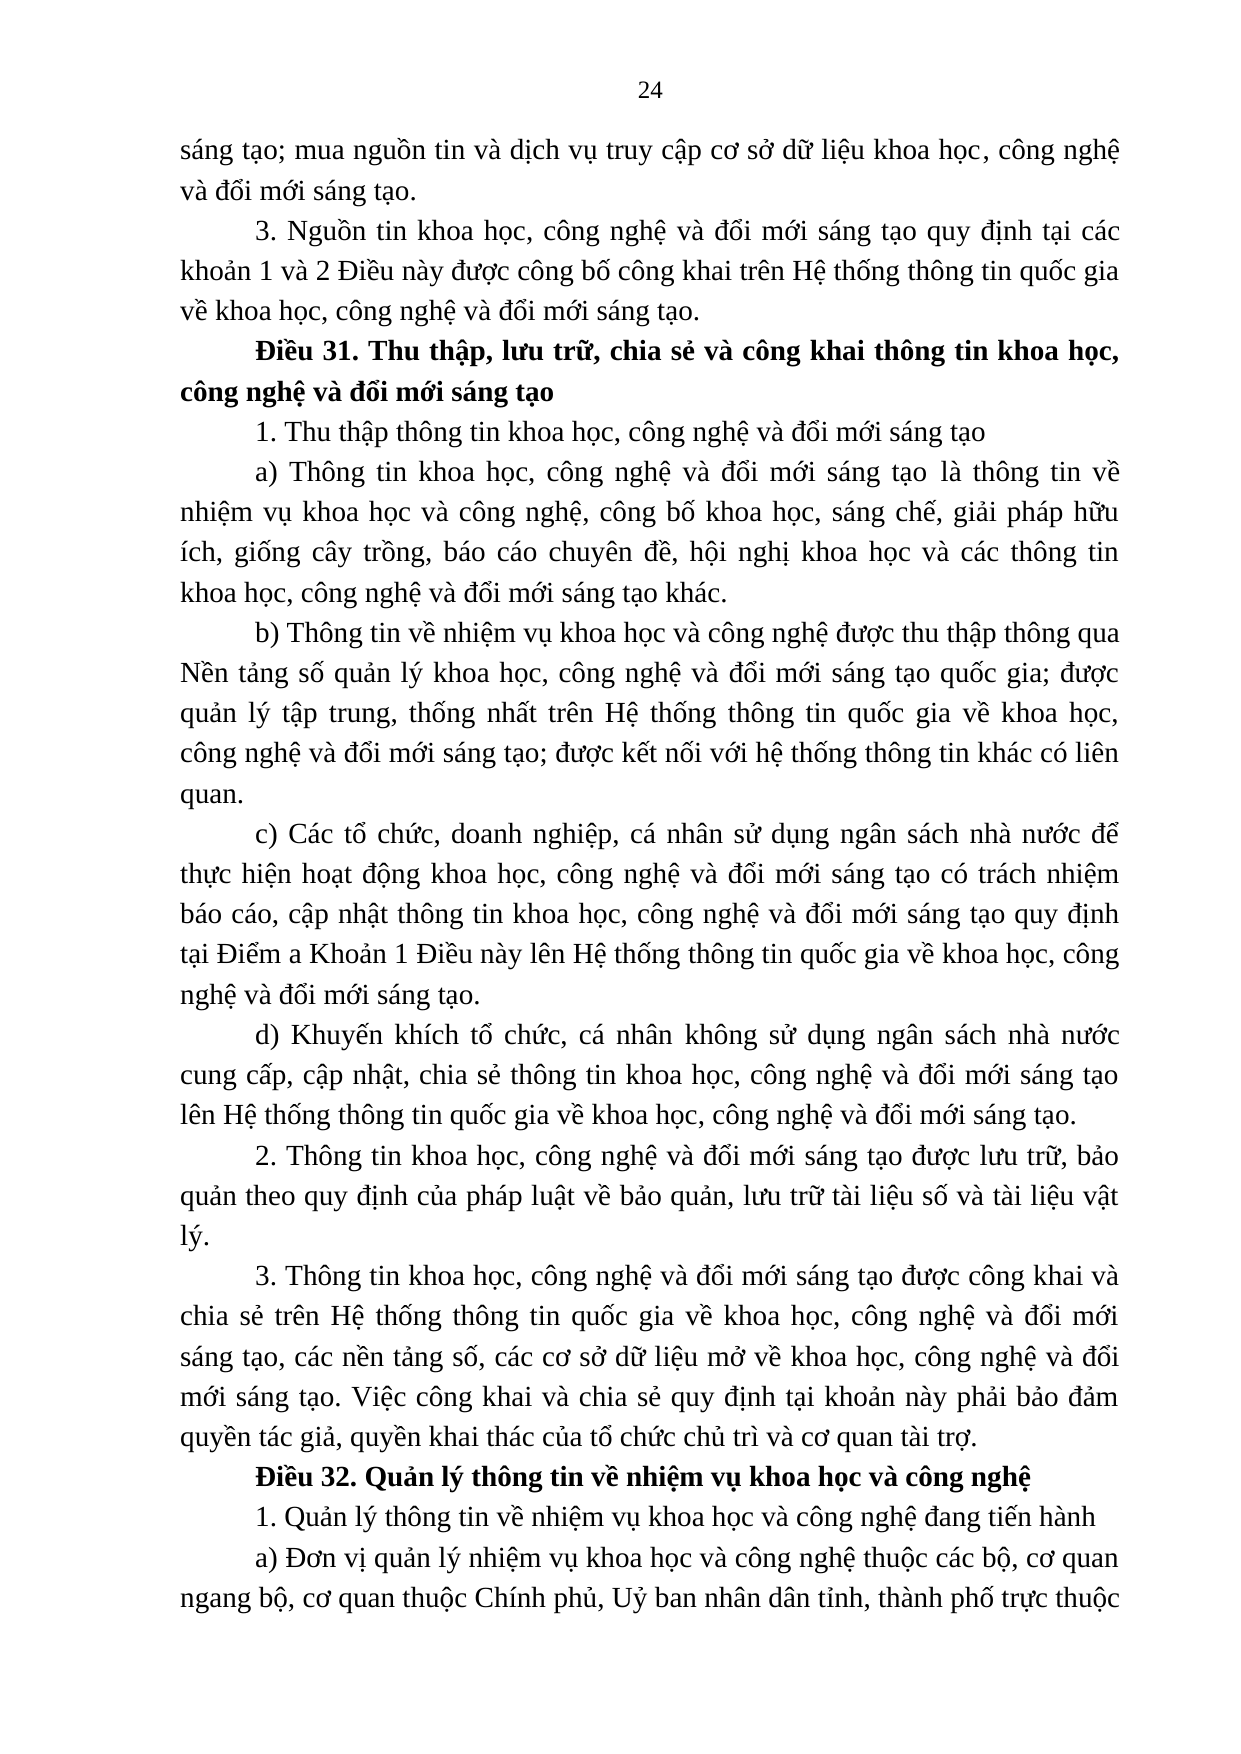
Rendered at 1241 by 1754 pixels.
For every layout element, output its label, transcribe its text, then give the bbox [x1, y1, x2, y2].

text b) Thông tin về nhiệm vụ khoa học và công nghệ được thu thập thông qua Nền tảng số quản lý khoa học, công nghệ và đổi mới sáng tạo quốc gia; được quản lý tập trung, thống nhất trên Hệ thống thông tin quốc gia về khoa học, công nghệ và đổi mới sáng tạo; được kết nối với hệ thống thông tin khác có liên quan. [180, 615, 1120, 809]
subtitle Điều 31. Thu thập, lưu trữ, chia sẻ và công khai thông tin khoa học, công nghệ và đổi mới sáng tạo [180, 333, 1120, 407]
text 3. Nguồn tin khoa học, công nghệ và đổi mới sáng tạo quy định tại các khoản 1 và 2 Điều này được công bố công khai trên Hệ thống thông tin quốc gia về khoa học, công nghệ và đổi mới sáng tạo. [180, 213, 1120, 327]
subtitle Điều 32. Quản lý thông tin về nhiệm vụ khoa học và công nghệ [180, 1459, 1120, 1493]
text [180, 1540, 1120, 1613]
text c) Các tổ chức, doanh nghiệp, cá nhân sử dụng ngân sách nhà nước để thực hiện hoạt động khoa học, công nghệ và đổi mới sáng tạo có trách nhiệm báo cáo, cập nhật thông tin khoa học, công nghệ và đổi mới sáng tạo quy định tại Điểm a Khoản 1 Điều này lên Hệ thống thông tin quốc gia về khoa học, công nghệ và đổi mới sáng tạo. [180, 816, 1120, 1010]
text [180, 132, 1120, 206]
text a) Thông tin khoa học, công nghệ và đổi mới sáng tạo là thông tin về nhiệm vụ khoa học và công nghệ, công bố khoa học, sáng chế, giải pháp hữu ích, giống cây trồng, báo cáo chuyên đề, hội nghị khoa học và các thông tin khoa học, công nghệ và đổi mới sáng tạo khác. [180, 454, 1120, 608]
text d) Khuyến khích tổ chức, cá nhân không sử dụng ngân sách nhà nước cung cấp, cập nhật, chia sẻ thông tin khoa học, công nghệ và đổi mới sáng tạo lên Hệ thống thông tin quốc gia về khoa học, công nghệ và đổi mới sáng tạo. [180, 1017, 1120, 1131]
text 1. Thu thập thông tin khoa học, công nghệ và đổi mới sáng tạo [180, 414, 1120, 447]
text 2. Thông tin khoa học, công nghệ và đổi mới sáng tạo được lưu trữ, bảo quản theo quy định của pháp luật về bảo quản, lưu trữ tài liệu số và tài liệu vật lý. [180, 1138, 1120, 1252]
text 3. Thông tin khoa học, công nghệ và đổi mới sáng tạo được công khai và chia sẻ trên Hệ thống thông tin quốc gia về khoa học, công nghệ và đổi mới sáng tạo, các nền tảng số, các cơ sở dữ liệu mở về khoa học, công nghệ và đổi mới sáng tạo. Việc công khai và chia sẻ quy định tại khoản này phải bảo đảm quyền tác giả, quyền khai thác của tổ chức chủ trì và cơ quan tài trợ. [180, 1258, 1120, 1453]
text 1. Quản lý thông tin về nhiệm vụ khoa học và công nghệ đang tiến hành [180, 1499, 1120, 1533]
